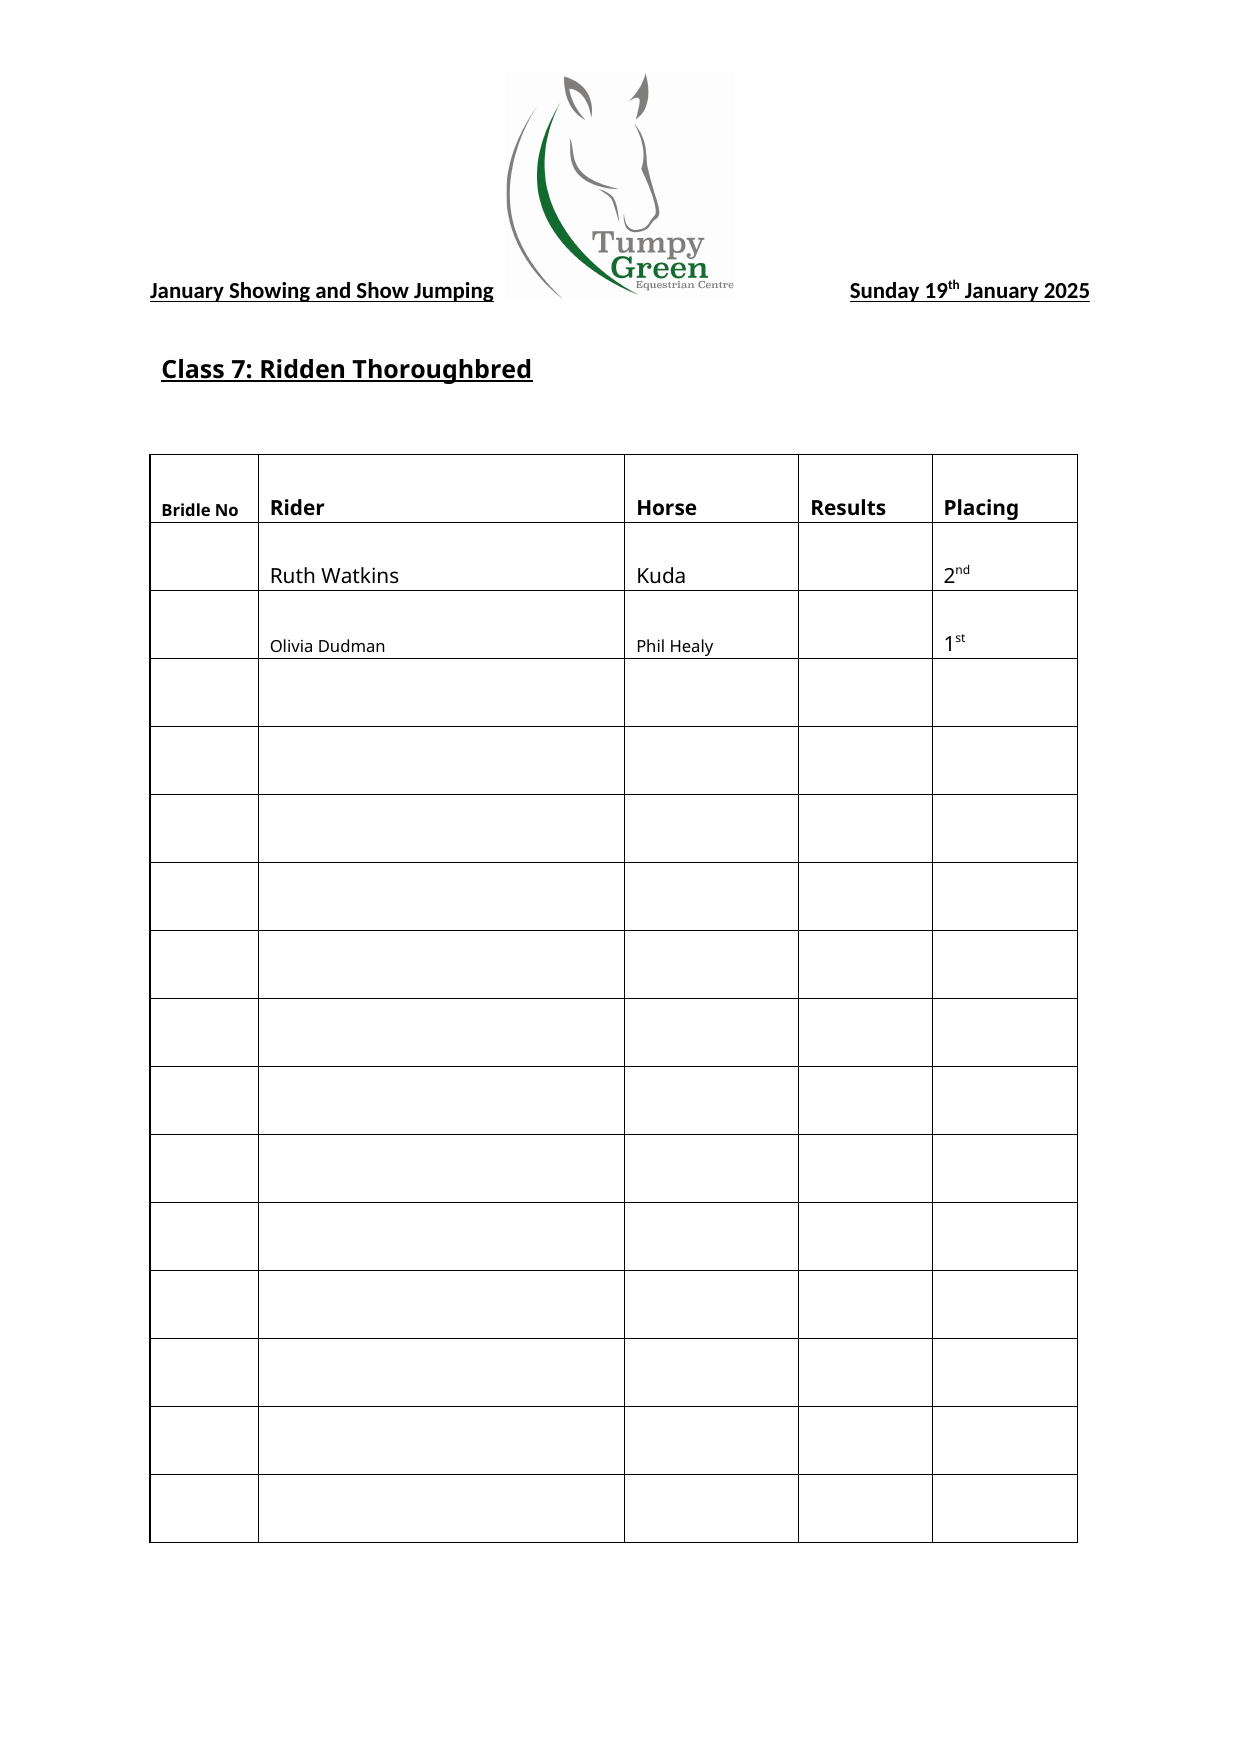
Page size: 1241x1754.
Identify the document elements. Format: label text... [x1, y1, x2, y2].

table_cell Ruth Watkins [259, 523, 624, 590]
table_cell [259, 931, 624, 998]
table_cell [151, 727, 258, 794]
table_cell [259, 1339, 624, 1406]
picture [506, 73, 734, 299]
table_cell [799, 999, 932, 1066]
table_cell [259, 1067, 624, 1134]
table_cell [259, 1203, 624, 1270]
table_cell Placing [933, 455, 1077, 522]
table_cell [625, 1203, 798, 1270]
table_cell [799, 1203, 932, 1270]
table_cell [259, 1475, 624, 1542]
table_cell [151, 659, 258, 726]
table_cell [625, 1339, 798, 1406]
table_cell [151, 1407, 258, 1474]
table_cell [151, 1475, 258, 1542]
table_cell [259, 727, 624, 794]
table_cell [625, 931, 798, 998]
table_cell [259, 1407, 624, 1474]
table_cell [933, 727, 1077, 794]
table_cell [151, 523, 258, 590]
table_cell [799, 1475, 932, 1542]
table_cell [799, 591, 932, 658]
table_cell Phil Healy [625, 591, 798, 658]
table_cell [933, 1135, 1077, 1202]
table_cell 1st [933, 591, 1077, 658]
table_cell [259, 795, 624, 862]
table_cell [151, 1339, 258, 1406]
table_cell 2nd [933, 523, 1077, 590]
table_cell [151, 999, 258, 1066]
table_cell [259, 999, 624, 1066]
table_cell [799, 1271, 932, 1338]
table_cell Olivia Dudman [259, 591, 624, 658]
table_cell Bridle No [151, 455, 258, 522]
table_cell Results [799, 455, 932, 522]
table_cell [799, 1339, 932, 1406]
table_cell [933, 1475, 1077, 1542]
table_cell [151, 931, 258, 998]
table_cell [151, 1067, 258, 1134]
table_cell Rider [259, 455, 624, 522]
table_cell [151, 1135, 258, 1202]
table_cell [625, 1067, 798, 1134]
table_cell [625, 727, 798, 794]
table_cell [799, 659, 932, 726]
table_cell [259, 1271, 624, 1338]
table_cell [151, 863, 258, 930]
table_cell [625, 795, 798, 862]
table_cell [933, 863, 1077, 930]
table_cell [151, 1203, 258, 1270]
table_cell [151, 1271, 258, 1338]
table_cell [933, 931, 1077, 998]
table_cell [933, 1407, 1077, 1474]
table_cell [625, 999, 798, 1066]
table_cell [625, 1407, 798, 1474]
table_cell [799, 795, 932, 862]
table_cell [933, 795, 1077, 862]
table_cell [933, 1203, 1077, 1270]
table_cell [933, 1339, 1077, 1406]
table_cell [259, 863, 624, 930]
table_cell [625, 1475, 798, 1542]
table_cell Horse [625, 455, 798, 522]
table_cell [799, 863, 932, 930]
table_cell [799, 1067, 932, 1134]
table_cell [799, 1407, 932, 1474]
table_cell [799, 727, 932, 794]
table_header Class 7: Ridden Thoroughbred [150, 351, 1078, 454]
table_cell [625, 1271, 798, 1338]
table_cell [933, 1271, 1077, 1338]
table_cell [799, 1135, 932, 1202]
table_cell [933, 999, 1077, 1066]
table_cell [625, 1135, 798, 1202]
table_cell [799, 931, 932, 998]
table_cell [151, 591, 258, 658]
table_cell [625, 659, 798, 726]
table_cell [625, 863, 798, 930]
table_cell [259, 1135, 624, 1202]
table_cell [933, 659, 1077, 726]
table_cell [259, 659, 624, 726]
table_cell [799, 523, 932, 590]
table_cell [933, 1067, 1077, 1134]
table_cell Kuda [625, 523, 798, 590]
table_cell [151, 795, 258, 862]
